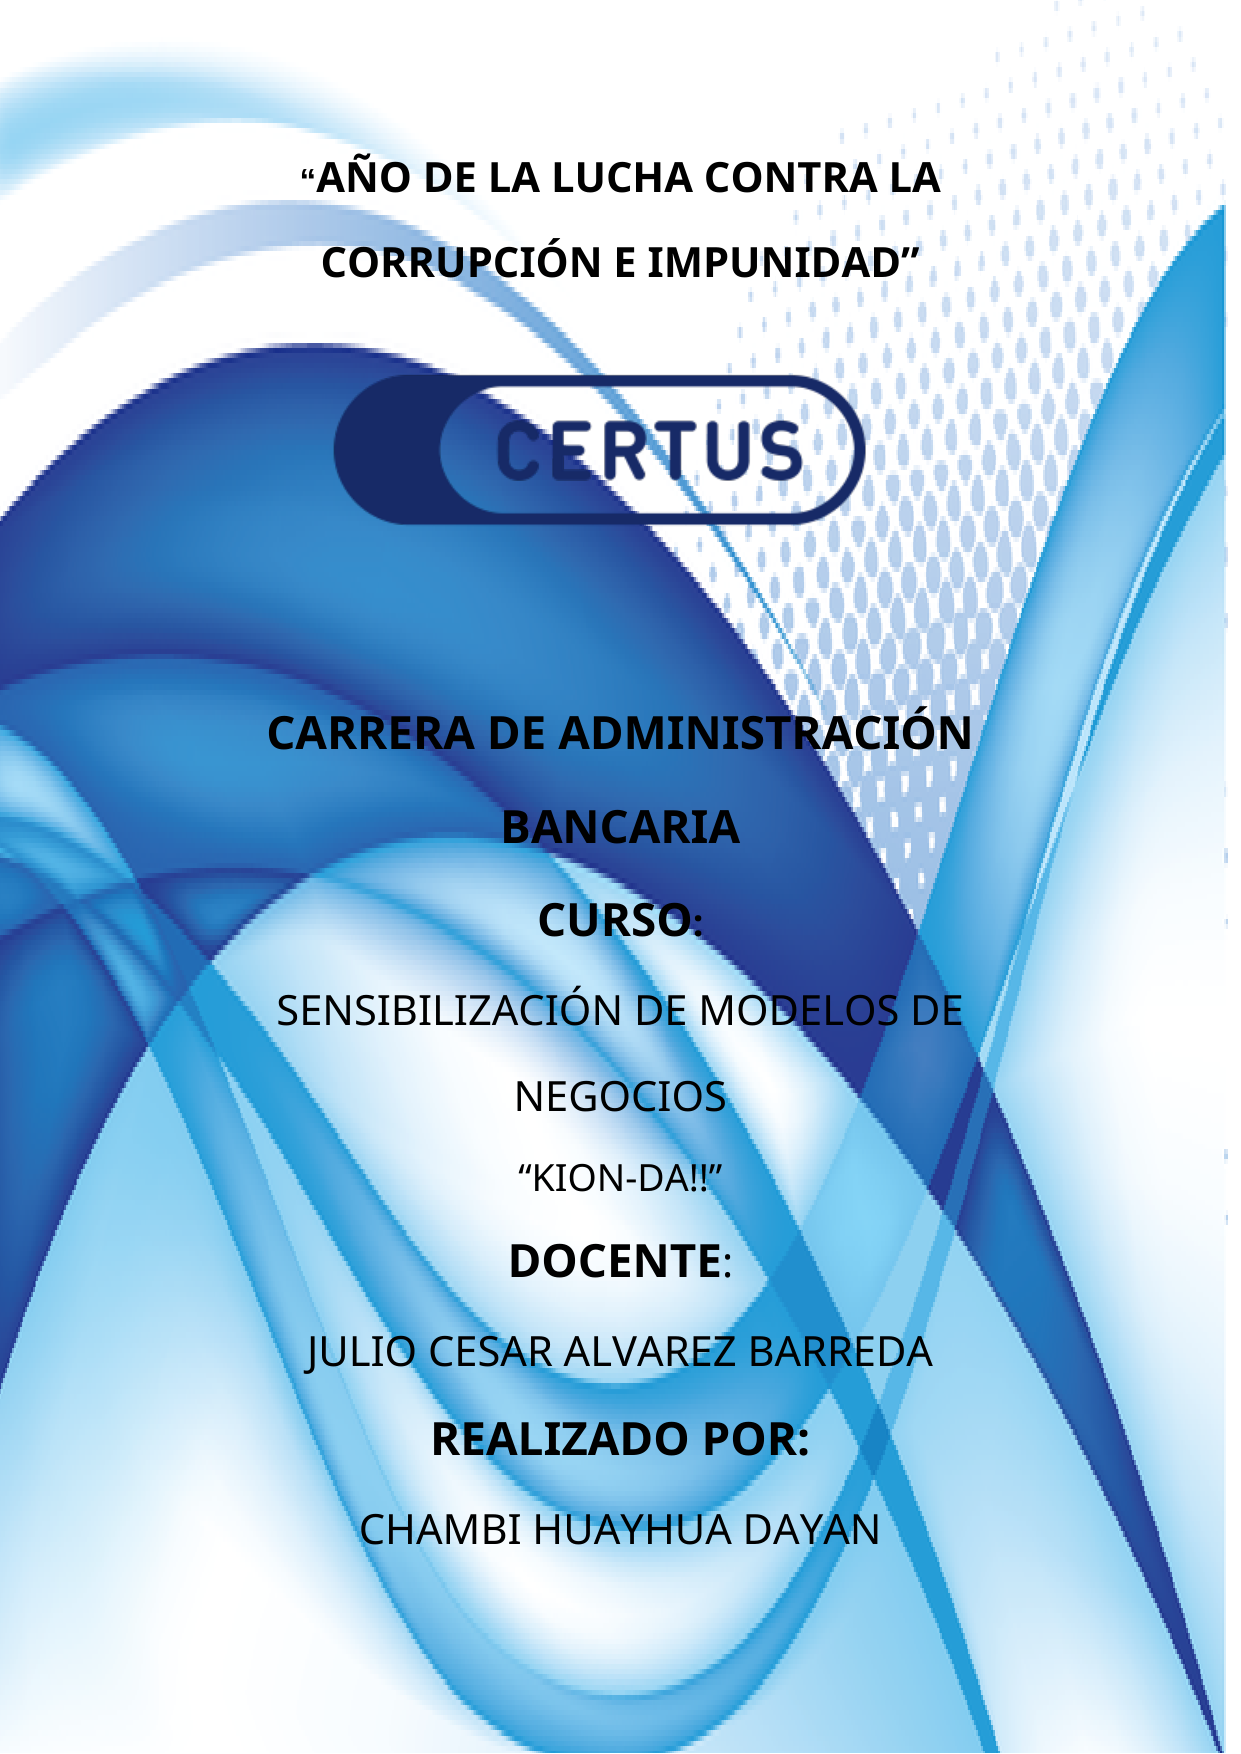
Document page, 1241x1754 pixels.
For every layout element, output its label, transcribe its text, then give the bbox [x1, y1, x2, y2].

text DOCENTE: [177, 1228, 1063, 1290]
text JULIO CESAR ALVAREZ BARREDA [177, 1322, 1063, 1378]
text SENSIBILIZACIÓN DE MODELOS DE NEGOCIOS [177, 981, 1063, 1123]
text CURSO: [177, 888, 1063, 950]
text “KION-DA!!” [177, 1151, 1063, 1202]
picture [0, 0, 1228, 1753]
text REALIZADO POR: [177, 1407, 1063, 1469]
text CARRERA DE ADMINISTRACIÓN BANCARIA [177, 701, 1063, 857]
text “AÑO DE LA LUCHA CONTRA LA CORRUPCIÓN E IMPUNIDAD” [177, 148, 1063, 289]
text CHAMBI HUAYHUA DAYAN [177, 1500, 1063, 1557]
